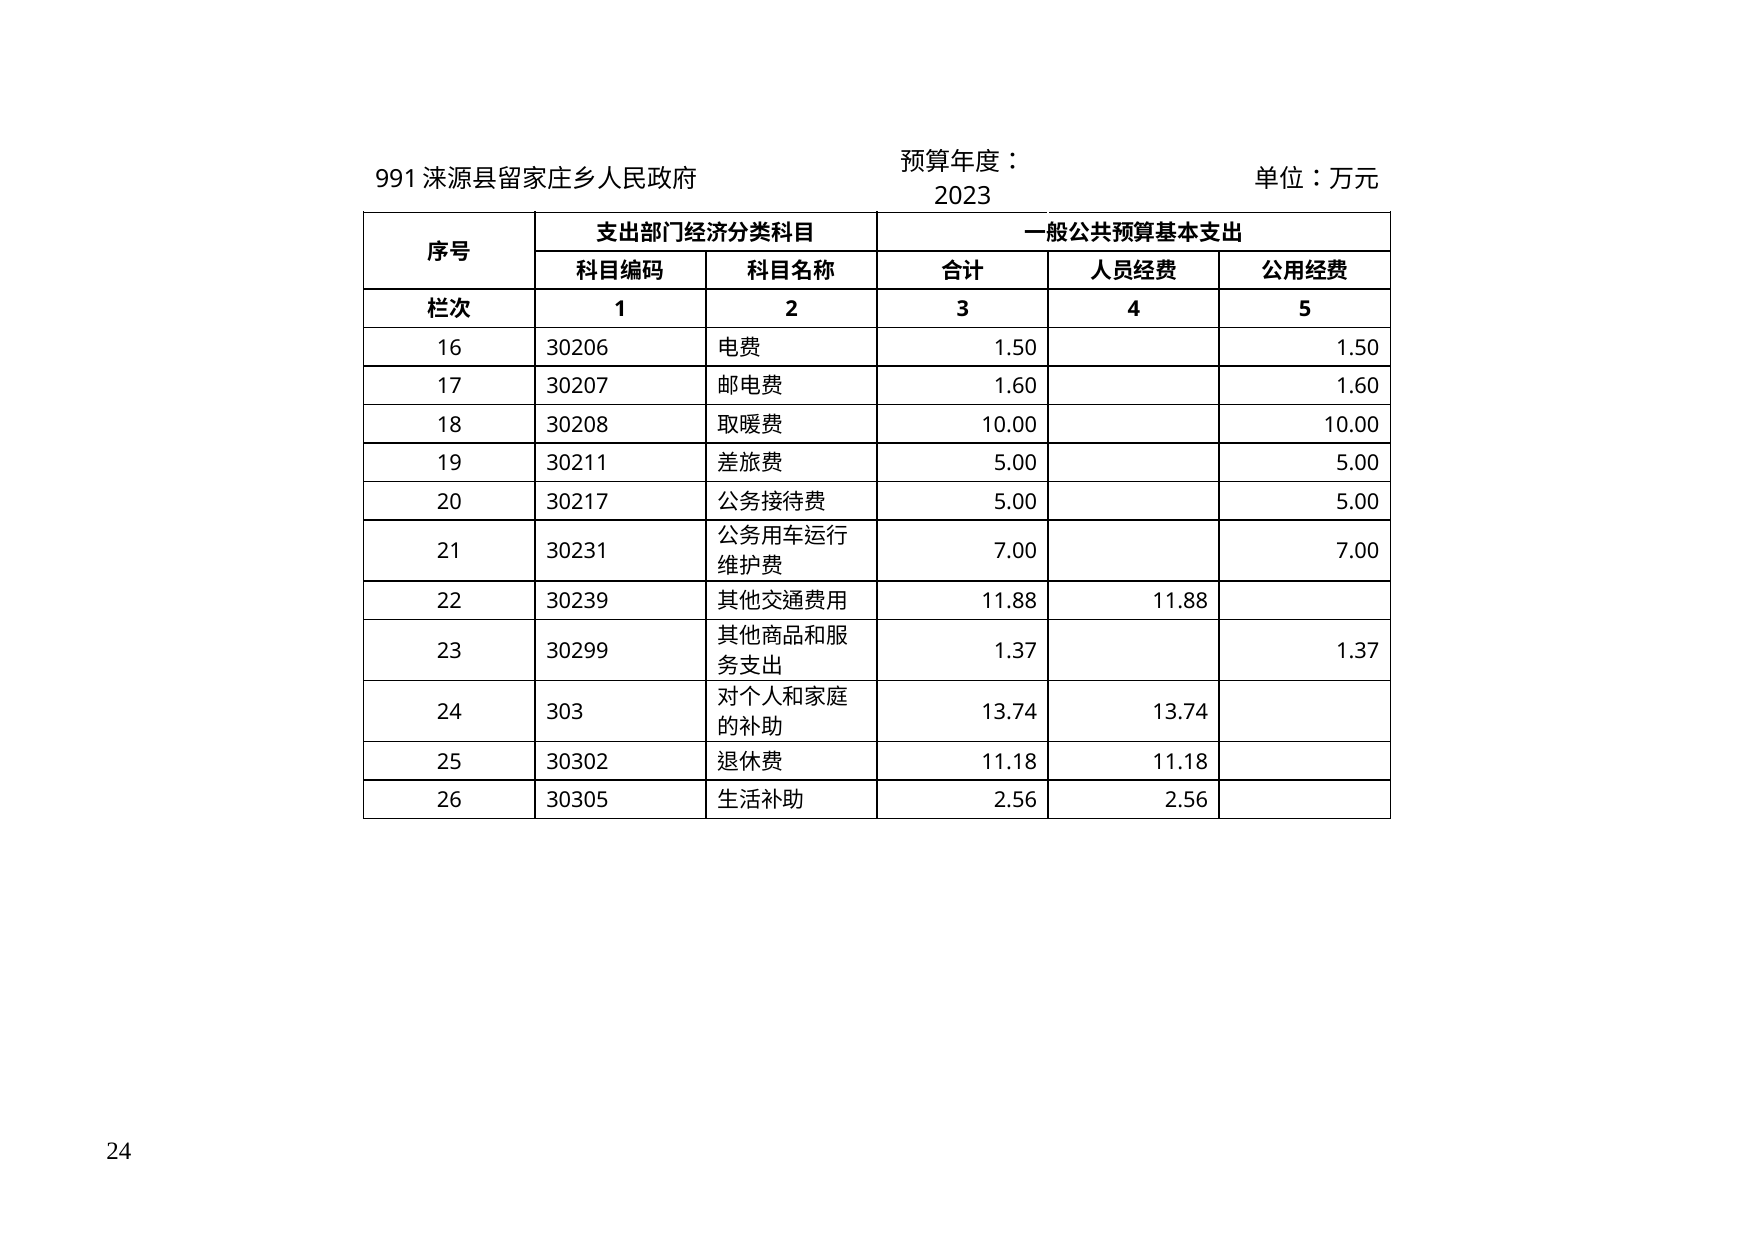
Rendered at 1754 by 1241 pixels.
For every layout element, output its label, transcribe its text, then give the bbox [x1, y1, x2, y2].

table_cell 21 [364, 521, 534, 580]
table_cell 一般公共预算基本支出 [878, 213, 1390, 250]
table_cell 7.00 [1220, 521, 1390, 580]
table_cell 303 [536, 681, 705, 741]
table_cell 电费 [707, 328, 876, 365]
table_cell 科目名称 [707, 252, 876, 288]
table_cell 7.00 [878, 521, 1047, 580]
table_cell 10.00 [1220, 405, 1390, 442]
table_cell 22 [364, 582, 534, 618]
table_cell 1.50 [1220, 328, 1390, 365]
table_cell 20 [364, 482, 534, 519]
table_cell 退休费 [707, 742, 876, 779]
table_cell [1049, 405, 1218, 442]
table_cell 18 [364, 405, 534, 442]
table_cell 邮电费 [707, 367, 876, 404]
table_cell [1220, 681, 1390, 741]
table_cell 11.18 [1049, 742, 1218, 779]
table_cell 3 [878, 290, 1047, 327]
table_cell 23 [364, 620, 534, 680]
table_cell 5.00 [1220, 444, 1390, 481]
table_cell 取暖费 [707, 405, 876, 442]
table_cell 30211 [536, 444, 705, 481]
table_cell 30217 [536, 482, 705, 519]
table_cell 科目编码 [536, 252, 705, 288]
table_cell [1049, 367, 1218, 404]
table_cell 17 [364, 367, 534, 404]
table_cell 生活补助 [707, 781, 876, 818]
table_cell 其他交通费用 [707, 582, 876, 618]
table_cell 人员经费 [1049, 252, 1218, 288]
table_cell 公用经费 [1220, 252, 1390, 288]
table_cell 1.37 [878, 620, 1047, 680]
table_cell 栏次 [364, 290, 534, 327]
table_cell 1.50 [878, 328, 1047, 365]
table_cell 30231 [536, 521, 705, 580]
table_cell 1 [536, 290, 705, 327]
table_cell 1.60 [1220, 367, 1390, 404]
table_cell 19 [364, 444, 534, 481]
table_cell 4 [1049, 290, 1218, 327]
table_cell [1049, 482, 1218, 519]
table_cell 1.60 [878, 367, 1047, 404]
table_cell [1049, 444, 1218, 481]
table_cell [1049, 328, 1218, 365]
table_cell 11.88 [1049, 582, 1218, 618]
table_cell 24 [364, 681, 534, 741]
table_cell 30239 [536, 582, 705, 618]
table_cell 公务接待费 [707, 482, 876, 519]
table_cell 其他商品和服务支出 [707, 620, 876, 680]
table_cell 30299 [536, 620, 705, 680]
table_cell 16 [364, 328, 534, 365]
table_cell 合计 [878, 252, 1047, 288]
table_cell 25 [364, 742, 534, 779]
table_cell 13.74 [878, 681, 1047, 741]
table_cell 5 [1220, 290, 1390, 327]
table_cell 1.37 [1220, 620, 1390, 680]
table_cell [1049, 620, 1218, 680]
table_cell 30302 [536, 742, 705, 779]
table_cell 5.00 [1220, 482, 1390, 519]
table_cell 对个人和家庭的补助 [707, 681, 876, 741]
table_cell 11.88 [878, 582, 1047, 618]
table_header 预算年度：2023 [878, 143, 1047, 211]
table_cell 5.00 [878, 444, 1047, 481]
table_header 991涞源县留家庄乡人民政府 [364, 143, 876, 211]
table_cell 差旅费 [707, 444, 876, 481]
table_cell [1220, 742, 1390, 779]
table_cell [1049, 521, 1218, 580]
table_cell 序号 [364, 213, 534, 288]
table_cell 2 [707, 290, 876, 327]
table_cell 2.56 [1049, 781, 1218, 818]
table_cell 10.00 [878, 405, 1047, 442]
table_cell 公务用车运行维护费 [707, 521, 876, 580]
table_cell 2.56 [878, 781, 1047, 818]
table_cell [1220, 781, 1390, 818]
table_cell 30207 [536, 367, 705, 404]
table_cell 支出部门经济分类科目 [536, 213, 876, 250]
table_cell 26 [364, 781, 534, 818]
table_header 单位：万元 [1049, 143, 1390, 211]
table_cell 13.74 [1049, 681, 1218, 741]
table_cell 30206 [536, 328, 705, 365]
table_cell 30208 [536, 405, 705, 442]
table_cell 30305 [536, 781, 705, 818]
table_cell 11.18 [878, 742, 1047, 779]
table_cell [1220, 582, 1390, 618]
table_cell 5.00 [878, 482, 1047, 519]
